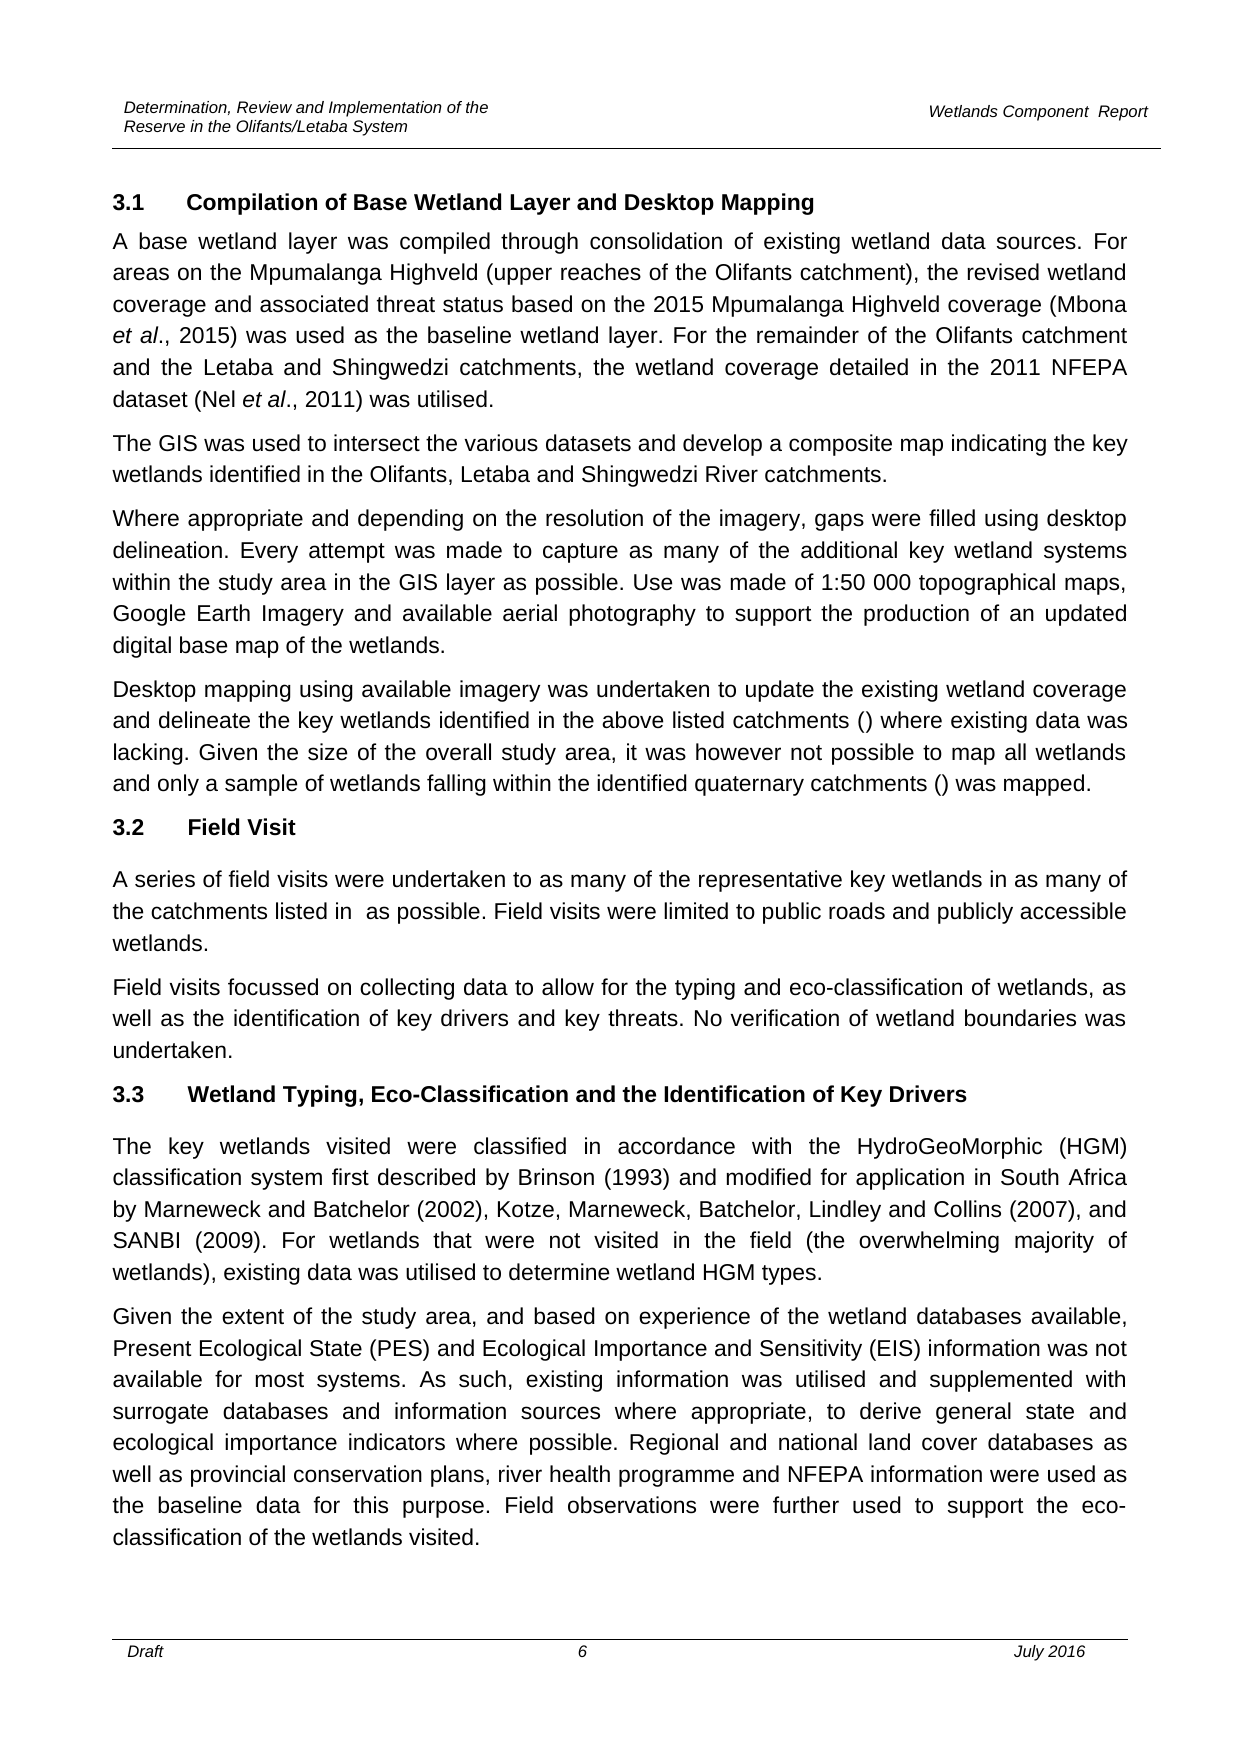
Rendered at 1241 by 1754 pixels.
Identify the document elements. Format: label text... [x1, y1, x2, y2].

text Field visits focussed on collecting data to allow for the typing and eco-classification of wetlands, as well as the identification of key drivers and key threats. No verification of wetland boundaries was undertaken. [112, 973, 1128, 1063]
text Where appropriate and depending on the resolution of the imagery, gaps were filled using desktop delineation. Every attempt was made to capture as many of the additional key wetland systems within the study area in the GIS layer as possible. Use was made of 1:50 000 topographical maps, Google Earth Imagery and available aerial photography to support the production of an updated digital base map of the wetlands. [112, 505, 1128, 658]
text Given the extent of the study area, and based on experience of the wetland databases available, Present Ecological State (PES) and Ecological Importance and Sensitivity (EIS) information was not available for most systems. As such, existing information was utilised and supplemented with surrogate databases and information sources where appropriate, to derive general state and ecological importance indicators where possible. Regional and national land cover databases as well as provincial conservation plans, river health programme and NFEPA information were used as the baseline data for this purpose. Field observations were further used to support the eco-classification of the wetlands visited. [112, 1303, 1128, 1550]
text Desktop mapping using available imagery was undertaken to update the existing wetland coverage and delineate the key wetlands identified in the above listed catchments (Table 1) where existing data was lacking. Given the size of the overall study area, it was however not possible to map all wetlands and only a sample of wetlands falling within the identified quaternary catchments (Table 1) was mapped. [112, 676, 1128, 797]
subtitle 3.3 Wetland Typing, Eco-Classification and the Identification of Key Drivers [112, 1081, 1128, 1107]
text The GIS was used to intersect the various datasets and develop a composite map indicating the key wetlands identified in the Olifants, Letaba and Shingwedzi River catchments. [112, 430, 1128, 488]
text A base wetland layer was compiled through consolidation of existing wetland data sources. For areas on the Mpumalanga Highveld (upper reaches of the Olifants catchment), the revised wetland coverage and associated threat status based on the 2015 Mpumalanga Highveld coverage (Mbona et al., 2015) was used as the baseline wetland layer. For the remainder of the Olifants catchment and the Letaba and Shingwedzi catchments, the wetland coverage detailed in the 2011 NFEPA dataset (Nel et al., 2011) was utilised. [112, 228, 1128, 412]
subtitle 3.1 Compilation of Base Wetland Layer and Desktop Mapping [112, 189, 1128, 215]
subtitle 3.2 Field Visit [112, 814, 1128, 841]
text A series of field visits were undertaken to as many of the representative key wetlands in as many of the catchments listed in Table 1 as possible. Field visits were limited to public roads and publicly accessible wetlands. [112, 866, 1128, 956]
text The key wetlands visited were classified in accordance with the HydroGeoMorphic (HGM) classification system first described by Brinson (1993) and modified for application in South Africa by Marneweck and Batchelor (2002), Kotze, Marneweck, Batchelor, Lindley and Collins (2007), and SANBI (2009). For wetlands that were not visited in the field (the overwhelming majority of wetlands), existing data was utilised to determine wetland HGM types. [112, 1133, 1128, 1285]
